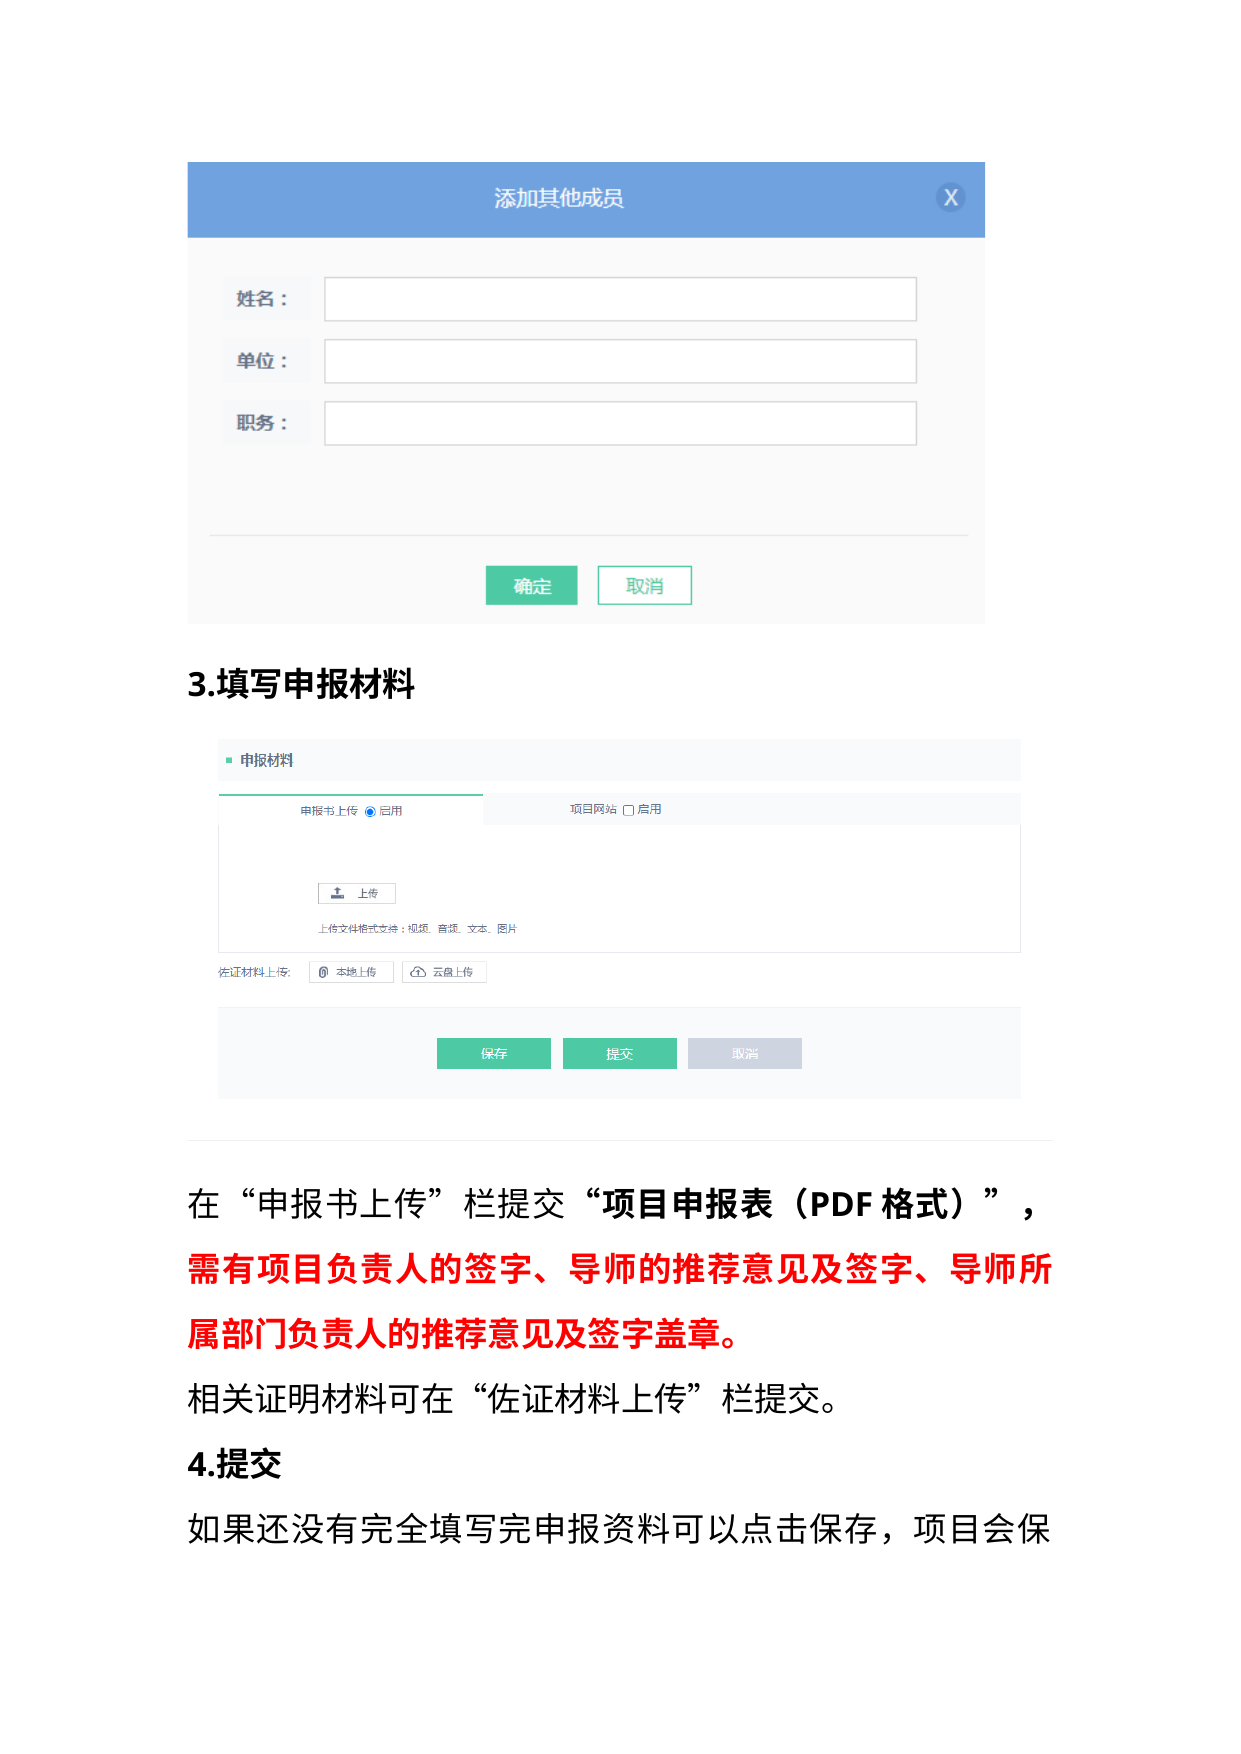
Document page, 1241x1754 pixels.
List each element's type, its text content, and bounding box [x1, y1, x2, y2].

text 3.填写申报材料 [187, 649, 1053, 714]
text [187, 1494, 1053, 1559]
picture [187, 714, 1053, 1141]
text 相关证明材料可在“佐证材料上传”栏提交。 [187, 1364, 1053, 1429]
text 4.提交 [187, 1429, 1053, 1494]
picture [187, 162, 986, 624]
text 在“申报书上传”栏提交“项目申报表（PDF格式）”，需有项目负责人的签字、导师的推荐意见及签字、导师所属部门负责人的推荐意见及签字盖章。 [187, 1169, 1053, 1364]
